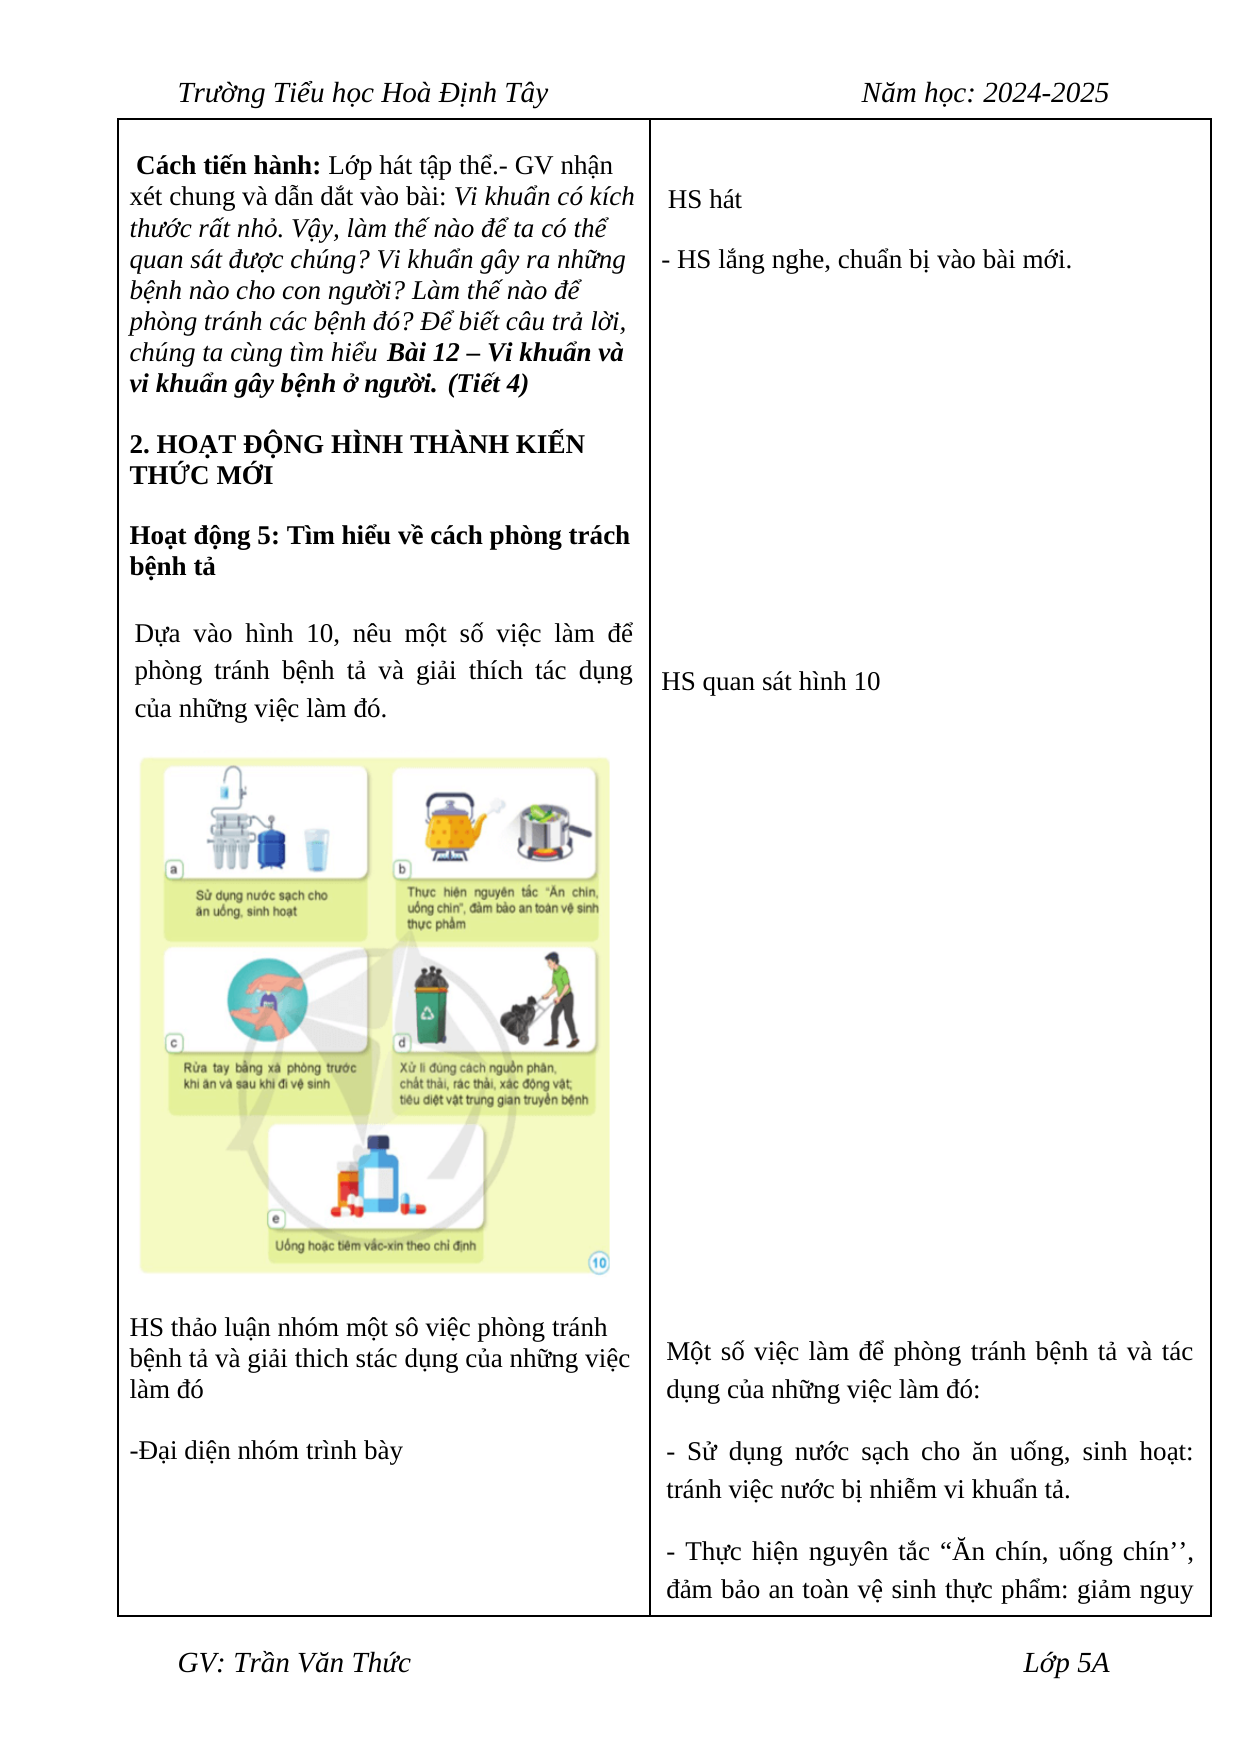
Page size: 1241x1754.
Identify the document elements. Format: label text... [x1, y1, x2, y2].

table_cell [651, 120, 1210, 1615]
picture [134, 748, 616, 1283]
